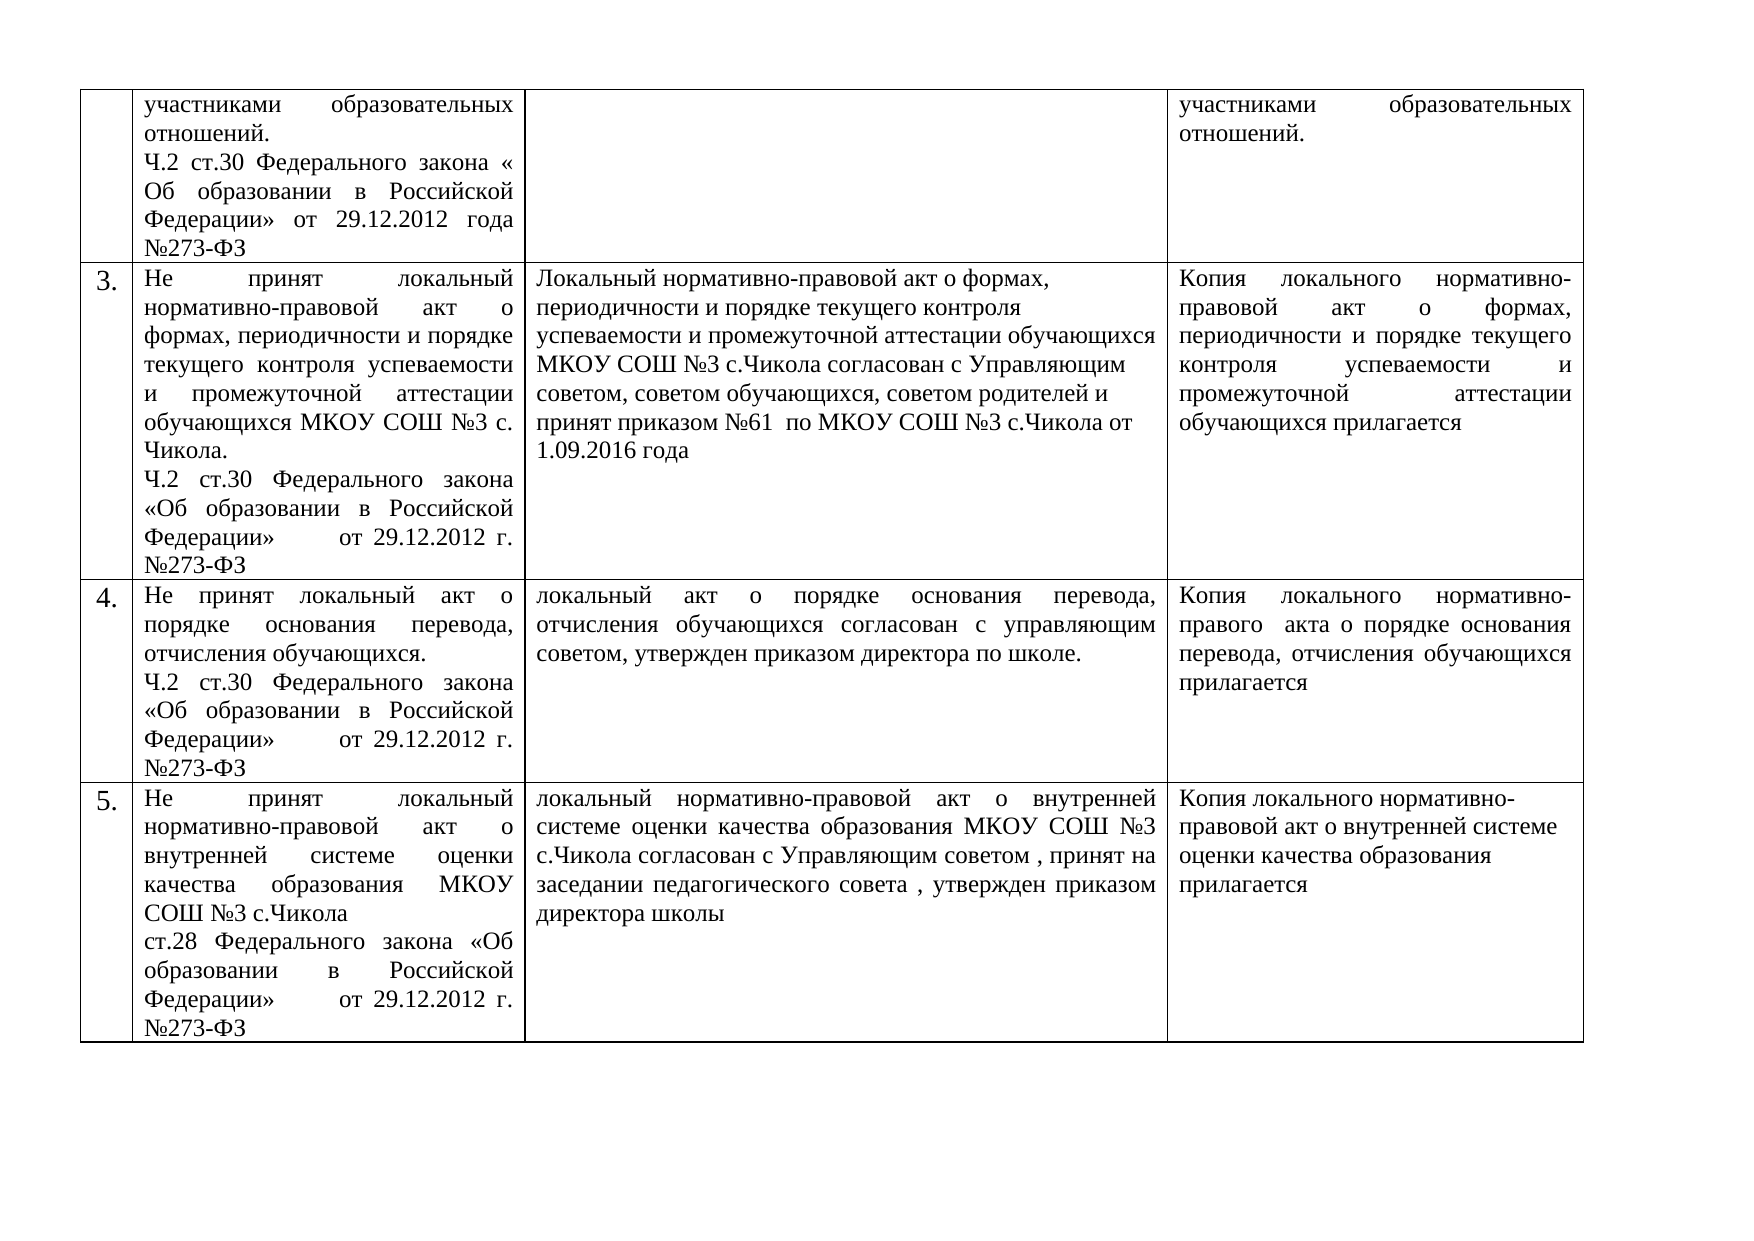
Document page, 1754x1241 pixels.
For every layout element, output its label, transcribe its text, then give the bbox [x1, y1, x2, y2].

table_cell 2. [81, 90, 132, 262]
table_cell Не принят локальный нормативно-правовой акт о внутренней системе оценки качества образования МКОУ СОШ №3 с.Чикола ст.28 Федерального закона «Об образовании в Российской Федерации» от 29.12.2012 г. №273-ФЗ [133, 783, 524, 1041]
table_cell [526, 90, 1167, 262]
table_cell Копия локального нормативно-правовой акт о формах, периодичности и порядке текущего контроля успеваемости и промежуточной аттестации обучающихся прилагается [1168, 263, 1583, 579]
table_cell 4. [81, 580, 132, 782]
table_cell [133, 90, 524, 262]
table_cell Копия локального нормативно-правовой акт о внутренней системе оценки качества образования прилагается [1168, 783, 1583, 1041]
table_cell Локальный нормативно-правовой акт о формах, периодичности и порядке текущего контроля успеваемости и промежуточной аттестации обучающихся МКОУ СОШ №3 с.Чикола согласован с Управляющим советом, советом обучающихся, советом родителей и принят приказом №61 по МКОУ СОШ №3 с.Чикола от 1.09.2016 года [526, 263, 1167, 579]
table_cell Не принят локальный нормативно-правовой акт о формах, периодичности и порядке текущего контроля успеваемости и промежуточной аттестации обучающихся МКОУ СОШ №3 с. Чикола. Ч.2 ст.30 Федерального закона «Об образовании в Российской Федерации» от 29.12.2012 г. №273-ФЗ [133, 263, 524, 579]
table_cell Не принят локальный акт о порядке основания перевода, отчисления обучающихся. Ч.2 ст.30 Федерального закона «Об образовании в Российской Федерации» от 29.12.2012 г. №273-ФЗ [133, 580, 524, 782]
table_cell локальный акт о порядке основания перевода, отчисления обучающихся согласован с управляющим советом, утвержден приказом директора по школе. [526, 580, 1167, 782]
table_cell 5. [81, 783, 132, 1041]
table_cell Копия локального нормативно-правого акта о порядке основания перевода, отчисления обучающихся прилагается [1168, 580, 1583, 782]
table_cell локальный нормативно-правовой акт о внутренней системе оценки качества образования МКОУ СОШ №3 с.Чикола согласован с Управляющим советом , принят на заседании педагогического совета , утвержден приказом директора школы [526, 783, 1167, 1041]
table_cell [1168, 90, 1583, 262]
table_cell 3. [81, 263, 132, 579]
